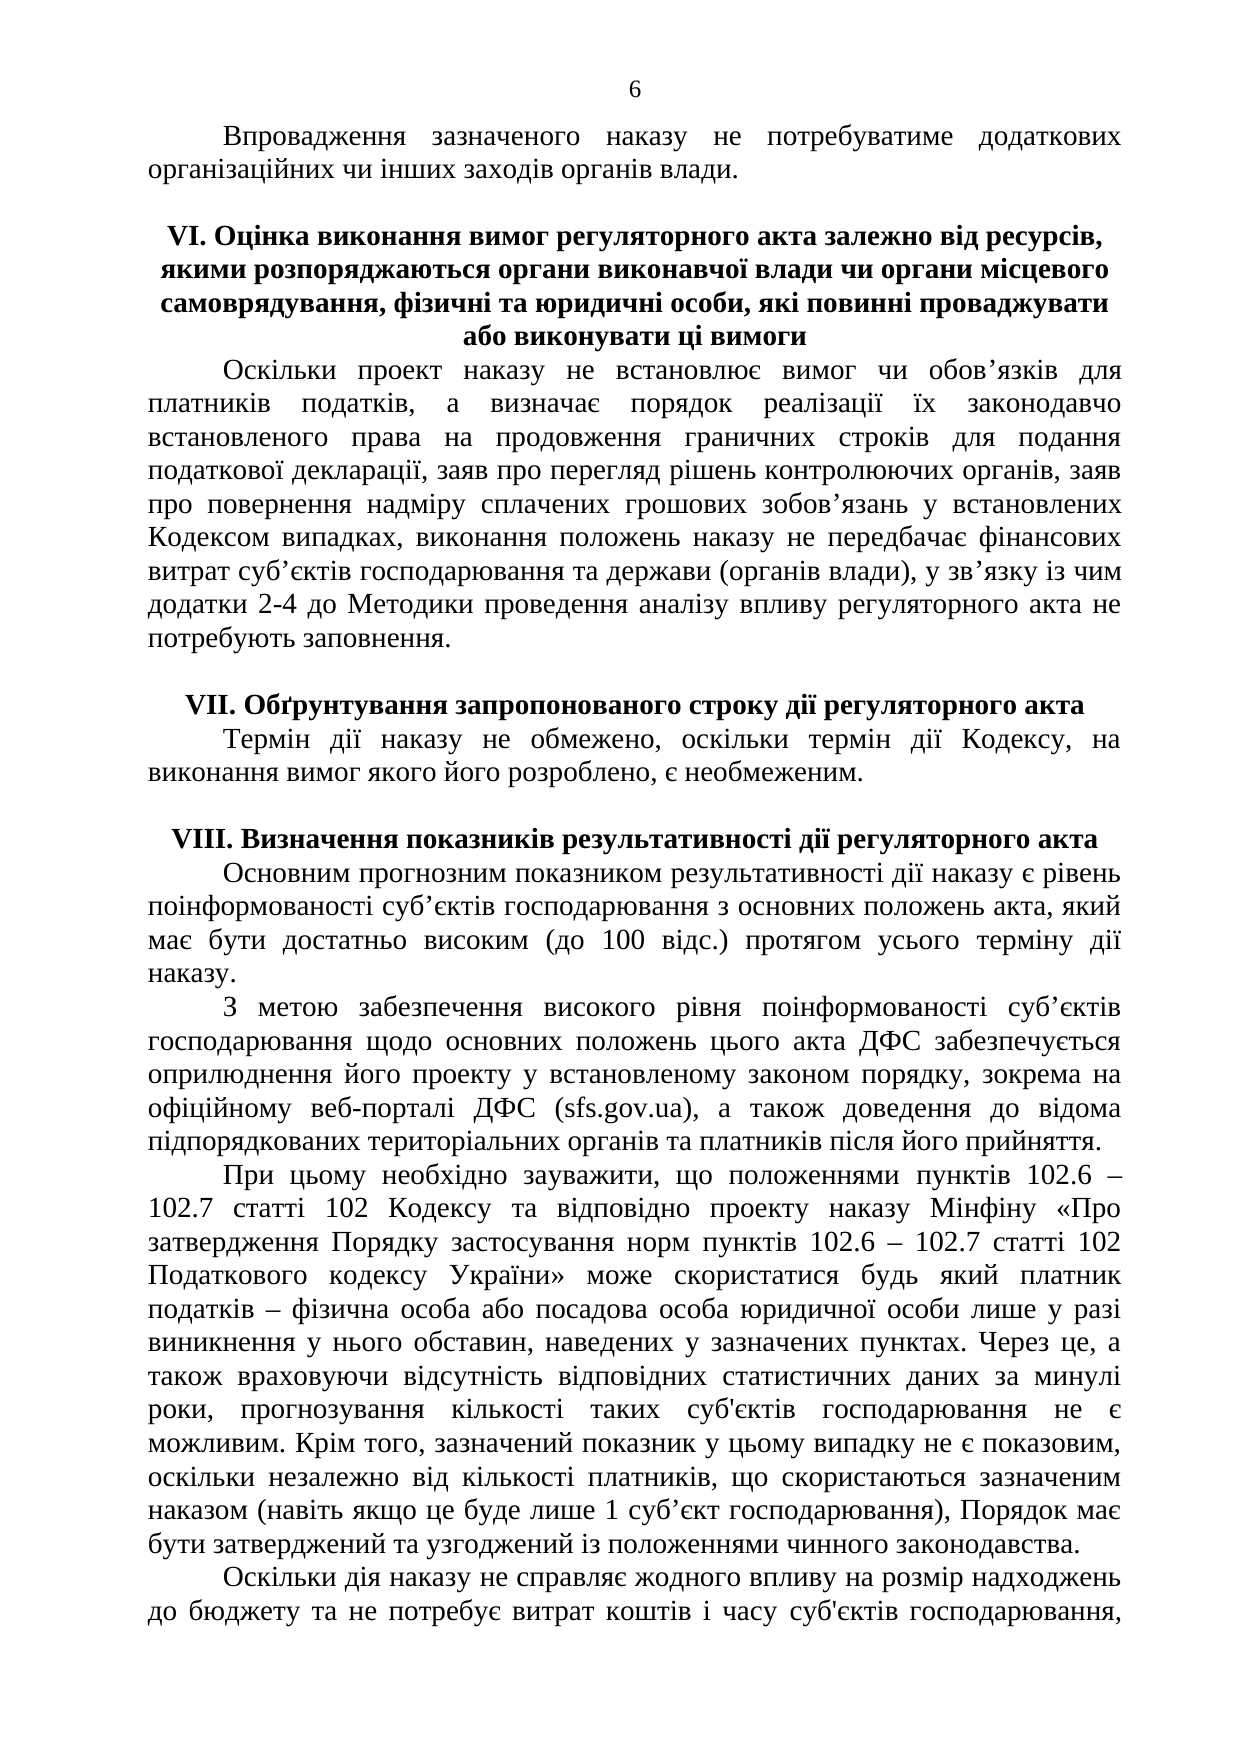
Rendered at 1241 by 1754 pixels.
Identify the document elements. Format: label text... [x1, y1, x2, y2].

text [148, 1559, 1122, 1626]
subtitle VI. Оцінка виконання вимог регуляторного акта залежно від ресурсів, якими розпоряджаються органи виконавчої влади чи органи місцевого самоврядування, фізичні та юридичні особи, які повинні проваджувати або виконувати ці вимоги [148, 218, 1122, 352]
text Основним прогнозним показником результативності дії наказу є рівень поінформованості суб’єктів господарювання з основних положень акта, який має бути достатньо високим (до 100 відс.) протягом усього терміну дії наказу. [148, 855, 1122, 989]
subtitle Впровадження зазначеного наказу не потребуватиме додаткових організаційних чи інших заходів органів влади. [148, 118, 1122, 185]
text При цьому необхідно зауважити, що положеннями пунктів 102.6 – 102.7 статті 102 Кодексу та відповідно проекту наказу Мінфіну «Про затвердження Порядку застосування норм пунктів 102.6 – 102.7 статті 102 Податкового кодексу України» може скористатися будь який платник податків – фізична особа або посадова особа юридичної особи лише у разі виникнення у нього обставин, наведених у зазначених пунктах. Через це, а також враховуючи відсутність відповідних статистичних даних за минулі роки, прогнозування кількості таких суб'єктів господарювання не є можливим. Крім того, зазначений показник у цьому випадку не є показовим, оскільки незалежно від кількості платників, що скористаються зазначеним наказом (навіть якщо це буде лише 1 суб’єкт господарювання), Порядок має бути затверджений та узгоджений із положеннями чинного законодавства. [148, 1157, 1122, 1559]
subtitle VII. Обґрунтування запропонованого строку дії регуляторного акта [148, 687, 1122, 721]
text З метою забезпечення високого рівня поінформованості суб’єктів господарювання щодо основних положень цього акта ДФС забезпечується оприлюднення його проекту у встановленому законом порядку, зокрема на офіційному веб-порталі ДФС (sfs.gov.ua), а також доведення до відома підпорядкованих територіальних органів та платників після його прийняття. [148, 989, 1122, 1157]
text Термін дії наказу не обмежено, оскільки термін дії Кодексу, на виконання вимог якого його розроблено, є необмеженим. [148, 721, 1122, 788]
subtitle VIII. Визначення показників результативності дії регуляторного акта [148, 821, 1122, 855]
subtitle Оскільки проект наказу не встановлює вимог чи обов’язків для платників податків, а визначає порядок реалізації їх законодавчо встановленого права на продовження граничних строків для подання податкової декларації, заяв про перегляд рішень контролюючих органів, заяв про повернення надміру сплачених грошових зобов’язань у встановлених Кодексом випадках, виконання положень наказу не передбачає фінансових витрат суб’єктів господарювання та держави (органів влади), у зв’язку із чим додатки 2-4 до Методики проведення аналізу впливу регуляторного акта не потребують заповнення. [148, 352, 1122, 654]
